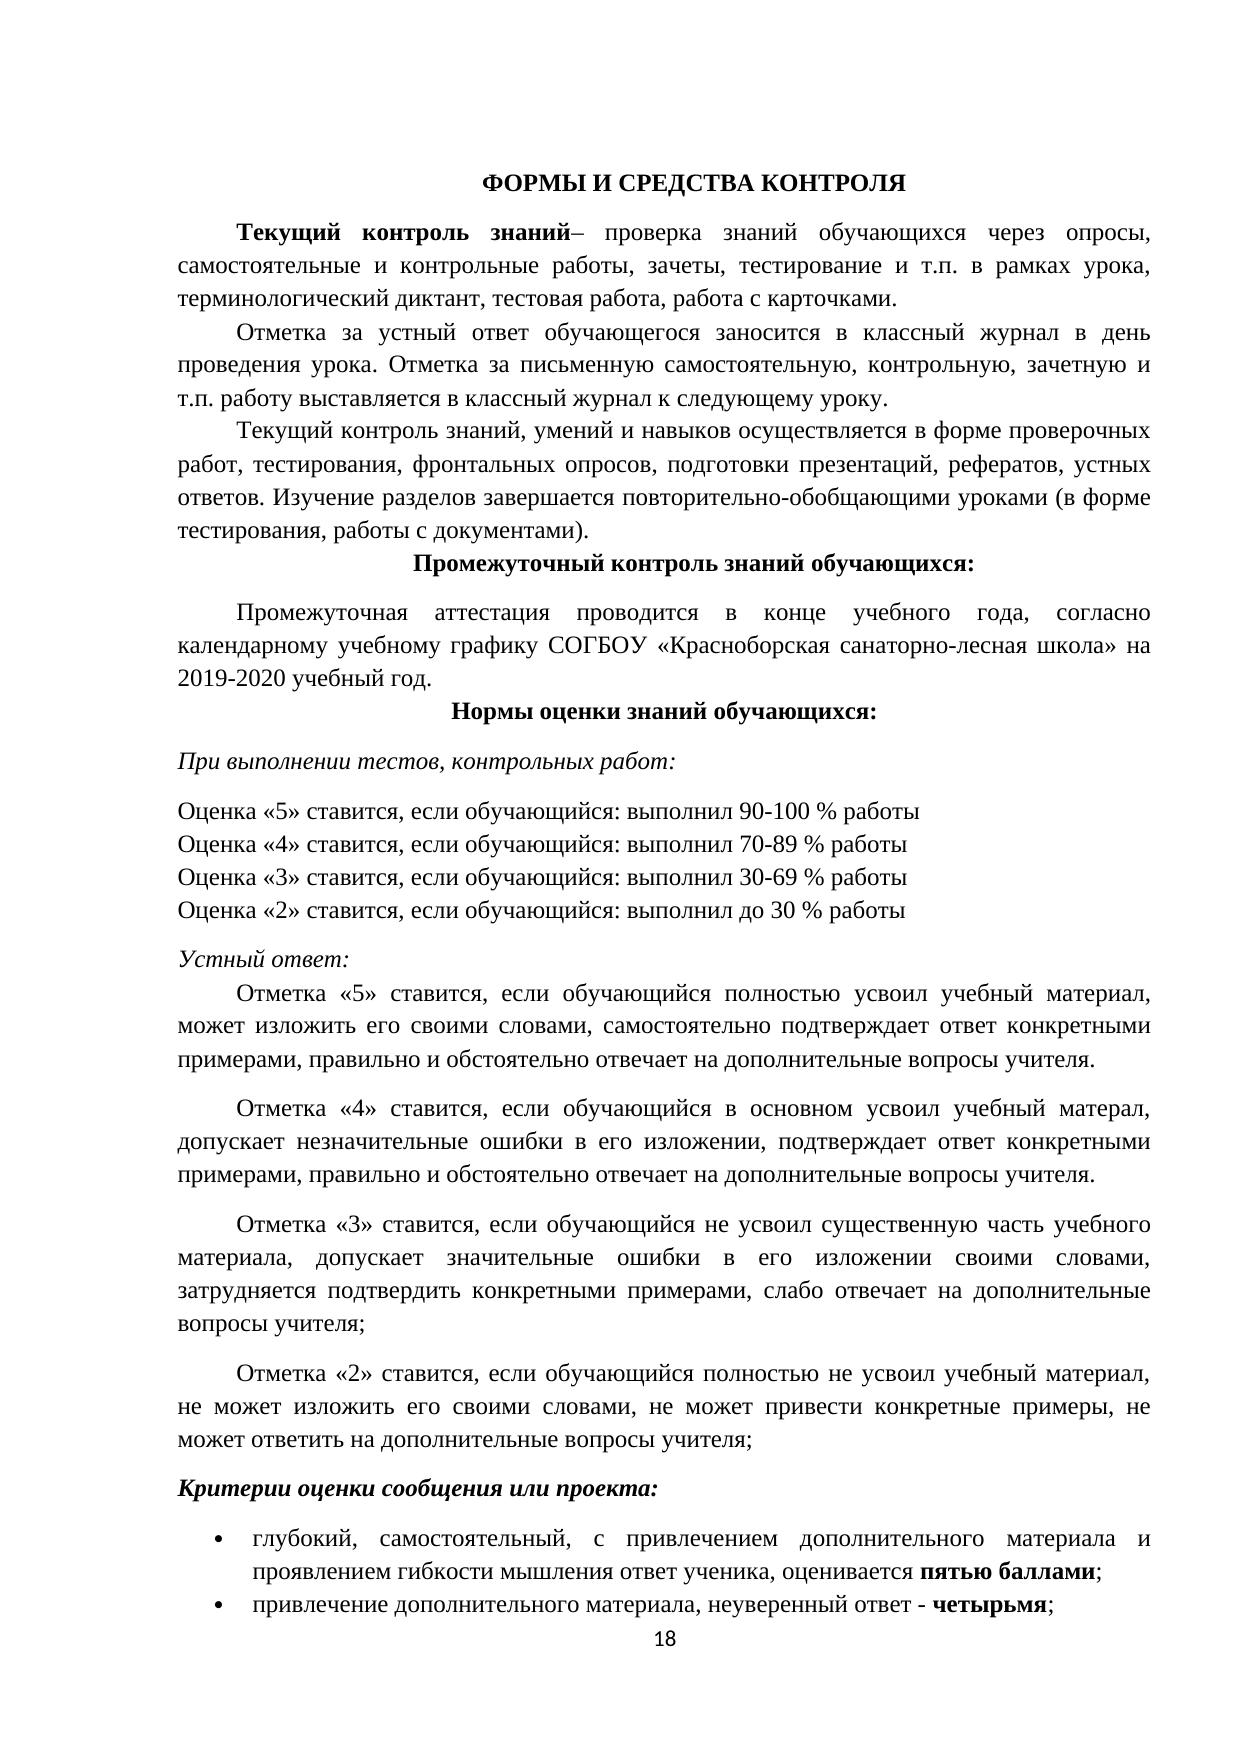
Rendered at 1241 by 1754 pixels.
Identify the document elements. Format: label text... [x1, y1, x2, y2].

text Отметка «3» ставится, если обучающийся не усвоил существенную часть учебного материала, допускает значительные ошибки в его изложении своими словами, затрудняется подтвердить конкретными примерами, слабо отвечает на дополнительные вопросы учителя; [177, 1209, 1152, 1337]
text Текущий контроль знаний, умений и навыков осуществляется в форме проверочных работ, тестирования, фронтальных опросов, подготовки презентаций, рефератов, устных ответов. Изучение разделов завершается повторительно-обобщающими уроками (в форме тестирования, работы с документами). [177, 416, 1152, 543]
text ФОРМЫ И СРЕДСТВА КОНТРОЛЯ [177, 168, 1152, 197]
text Критерии оценки сообщения или проекта: [177, 1473, 1152, 1502]
text Оценка «2» ставится, если обучающийся: выполнил до 30 % работы [177, 895, 1152, 924]
text Отметка «5» ставится, если обучающийся полностью усвоил учебный материал, может изложить его своими словами, самостоятельно подтверждает ответ конкретными примерами, правильно и обстоятельно отвечает на дополнительные вопросы учителя. [177, 978, 1152, 1072]
list привлечение дополнительного материала, неуверенный ответ - четырьмя; [215, 1589, 1152, 1618]
text Устный ответ: [177, 944, 1152, 973]
text Оценка «4» ставится, если обучающийся: выполнил 70-89 % работы [177, 829, 1152, 858]
text Отметка «4» ставится, если обучающийся в основном усвоил учебный матерал, допускает незначительные ошибки в его изложении, подтверждает ответ конкретными примерами, правильно и обстоятельно отвечает на дополнительные вопросы учителя. [177, 1093, 1152, 1188]
text Текущий контроль знаний– проверка знаний обучающихся через опросы, самостоятельные и контрольные работы, зачеты, тестирование и т.п. в рамках урока, терминологический диктант, тестовая работа, работа с карточками. [177, 217, 1152, 312]
text Нормы оценки знаний обучающихся: [177, 696, 1152, 725]
text Промежуточная аттестация проводится в конце учебного года, согласно календарному учебному графику СОГБОУ «Красноборская санаторно-лесная школа» на 2019-2020 учебный год. [177, 597, 1152, 692]
list глубокий, самостоятельный, с привлечением дополнительного материала и проявлением гибкости мышления ответ ученика, оценивается пятью баллами; [215, 1523, 1152, 1585]
text Отметка «2» ставится, если обучающийся полностью не усвоил учебный материал, не может изложить его своими словами, не может привести конкретные примеры, не может ответить на дополнительные вопросы учителя; [177, 1358, 1152, 1453]
text Оценка «3» ставится, если обучающийся: выполнил 30-69 % работы [177, 862, 1152, 891]
text Отметка за устный ответ обучающегося заносится в классный журнал в день проведения урока. Отметка за письменную самостоятельную, контрольную, зачетную и т.п. работу выставляется в классный журнал к следующему уроку. [177, 317, 1152, 411]
text Оценка «5» ставится, если обучающийся: выполнил 90-100 % работы [177, 796, 1152, 824]
text Промежуточный контроль знаний обучающихся: [177, 548, 1152, 576]
text При выполнении тестов, контрольных работ: [177, 746, 1152, 775]
